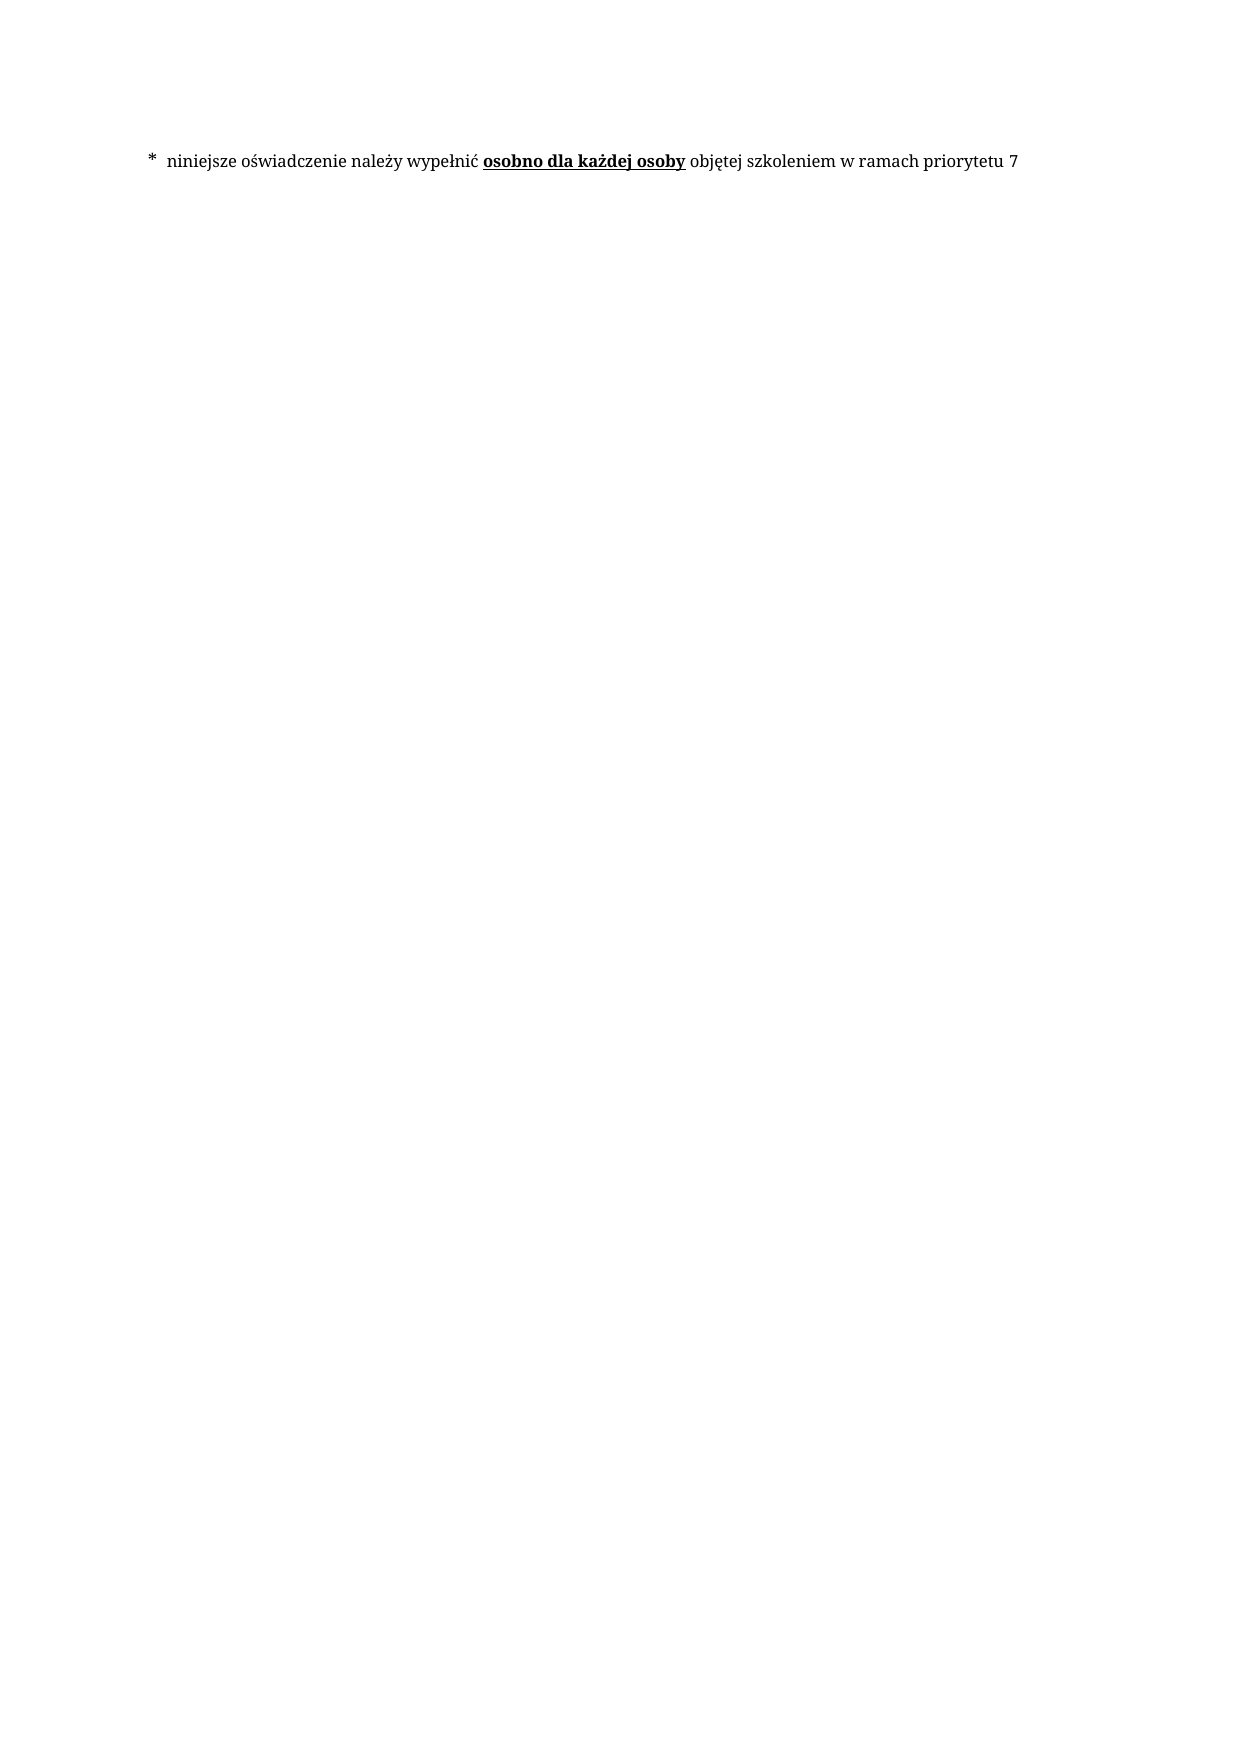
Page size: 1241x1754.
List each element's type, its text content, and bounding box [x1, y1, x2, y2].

text * niniejsze oświadczenie należy wypełnić osobno dla każdej osoby objętej szkoleniem w ramach priorytetu 7 [148, 148, 1057, 173]
